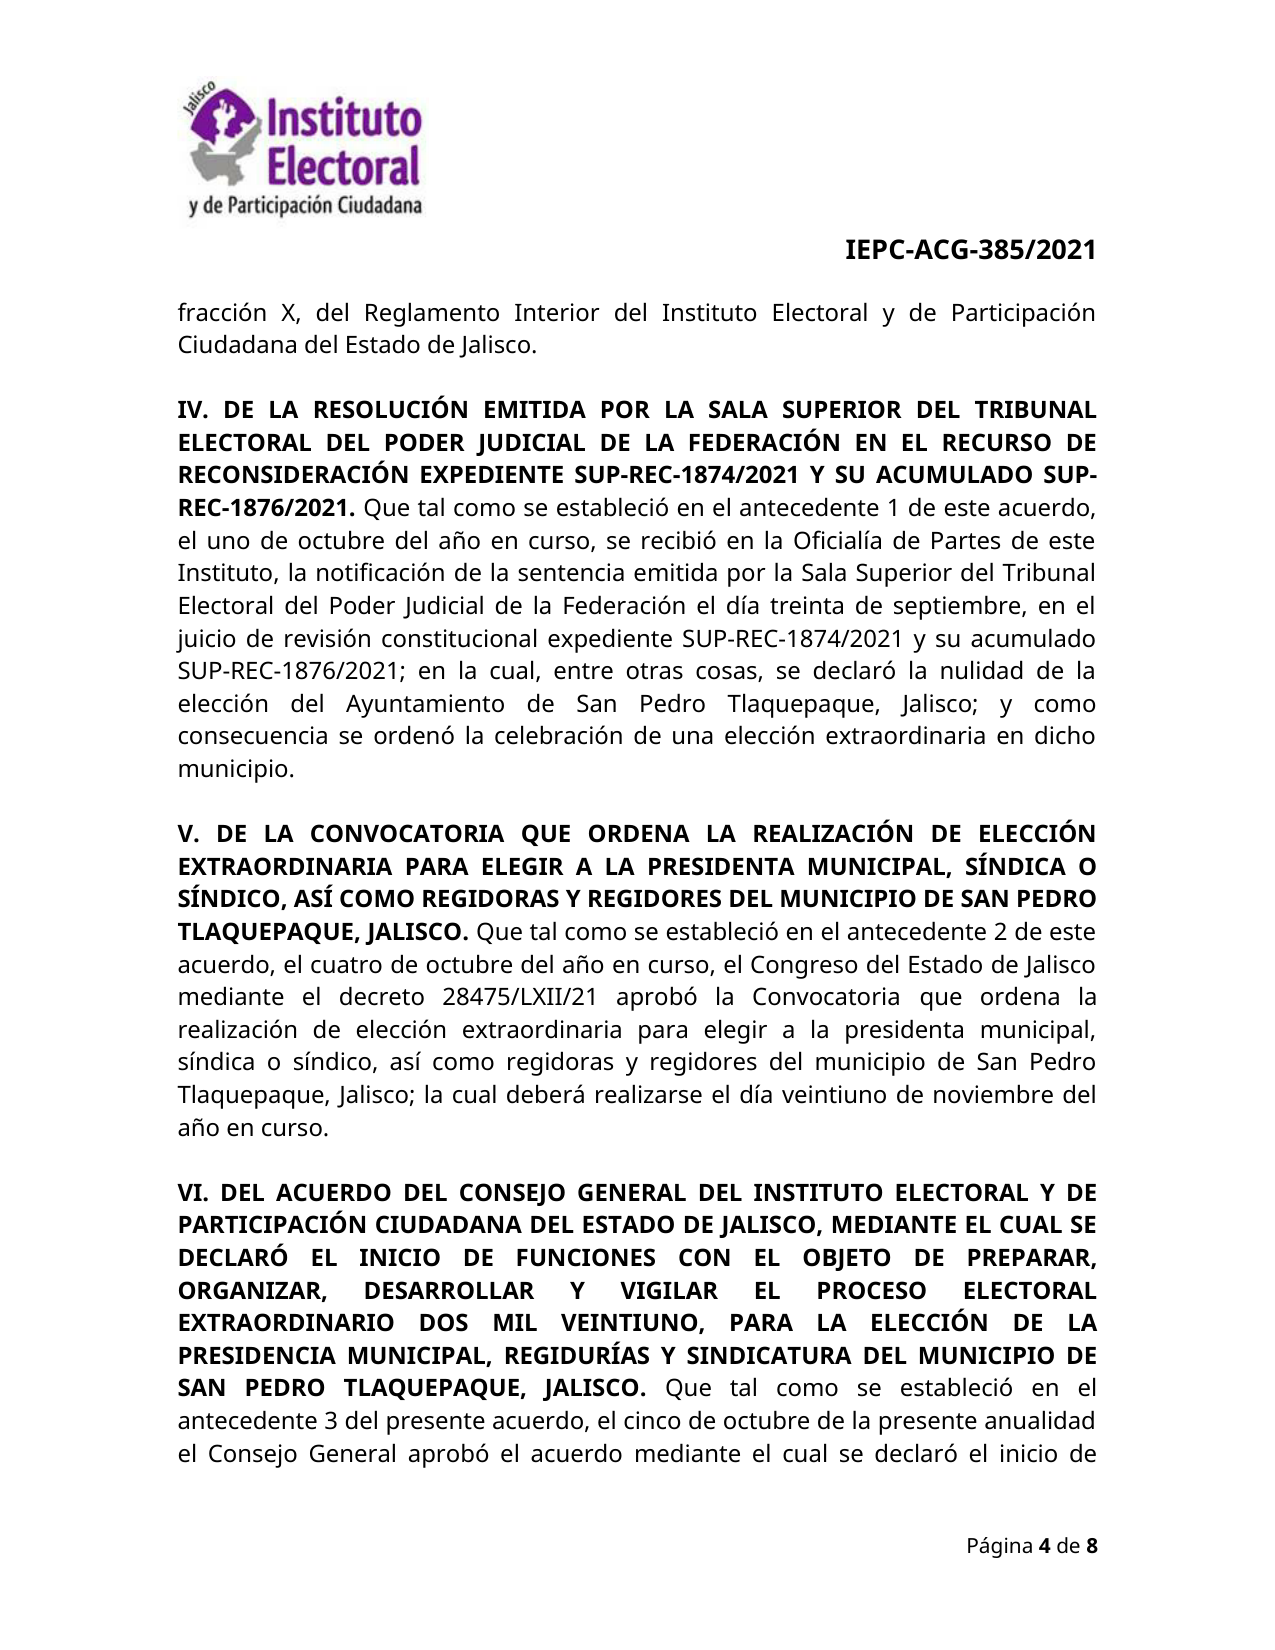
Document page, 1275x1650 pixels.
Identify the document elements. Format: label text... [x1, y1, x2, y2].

picture [177, 76, 429, 231]
text IV. DE LA RESOLUCIÓN EMITIDA POR LA SALA SUPERIOR DEL TRIBUNAL ELECTORAL DEL PODER JUDICIAL DE LA FEDERACIÓN EN EL RECURSO DE RECONSIDERACIÓN EXPEDIENTE SUP-REC-1874/2021 Y SU ACUMULADO SUP-REC-1876/2021. Que tal como se estableció en el antecedente 1 de este acuerdo, el uno de octubre del año en curso, se recibió en la Oficialía de Partes de este Instituto, la notificación de la sentencia emitida por la Sala Superior del Tribunal Electoral del Poder Judicial de la Federación el día treinta de septiembre, en el juicio de revisión constitucional expediente SUP-REC-1874/2021 y su acumulado SUP-REC-1876/2021; en la cual, entre otras cosas, se declaró la nulidad de la elección del Ayuntamiento de San Pedro Tlaquepaque, Jalisco; y como consecuencia se ordenó la celebración de una elección extraordinaria en dicho municipio. [177, 393, 1098, 784]
text V. DE LA CONVOCATORIA QUE ORDENA LA REALIZACIÓN DE ELECCIÓN EXTRAORDINARIA PARA ELEGIR A LA PRESIDENTA MUNICIPAL, SÍNDICA O SÍNDICO, ASÍ COMO REGIDORAS Y REGIDORES DEL MUNICIPIO DE SAN PEDRO TLAQUEPAQUE, JALISCO. Que tal como se estableció en el antecedente 2 de este acuerdo, el cuatro de octubre del año en curso, el Congreso del Estado de Jalisco mediante el decreto 28475/LXII/21 aprobó la Convocatoria que ordena la realización de elección extraordinaria para elegir a la presidenta municipal, síndica o síndico, así como regidoras y regidores del municipio de San Pedro Tlaquepaque, Jalisco; la cual deberá realizarse el día veintiuno de noviembre del año en curso. [177, 817, 1098, 1143]
